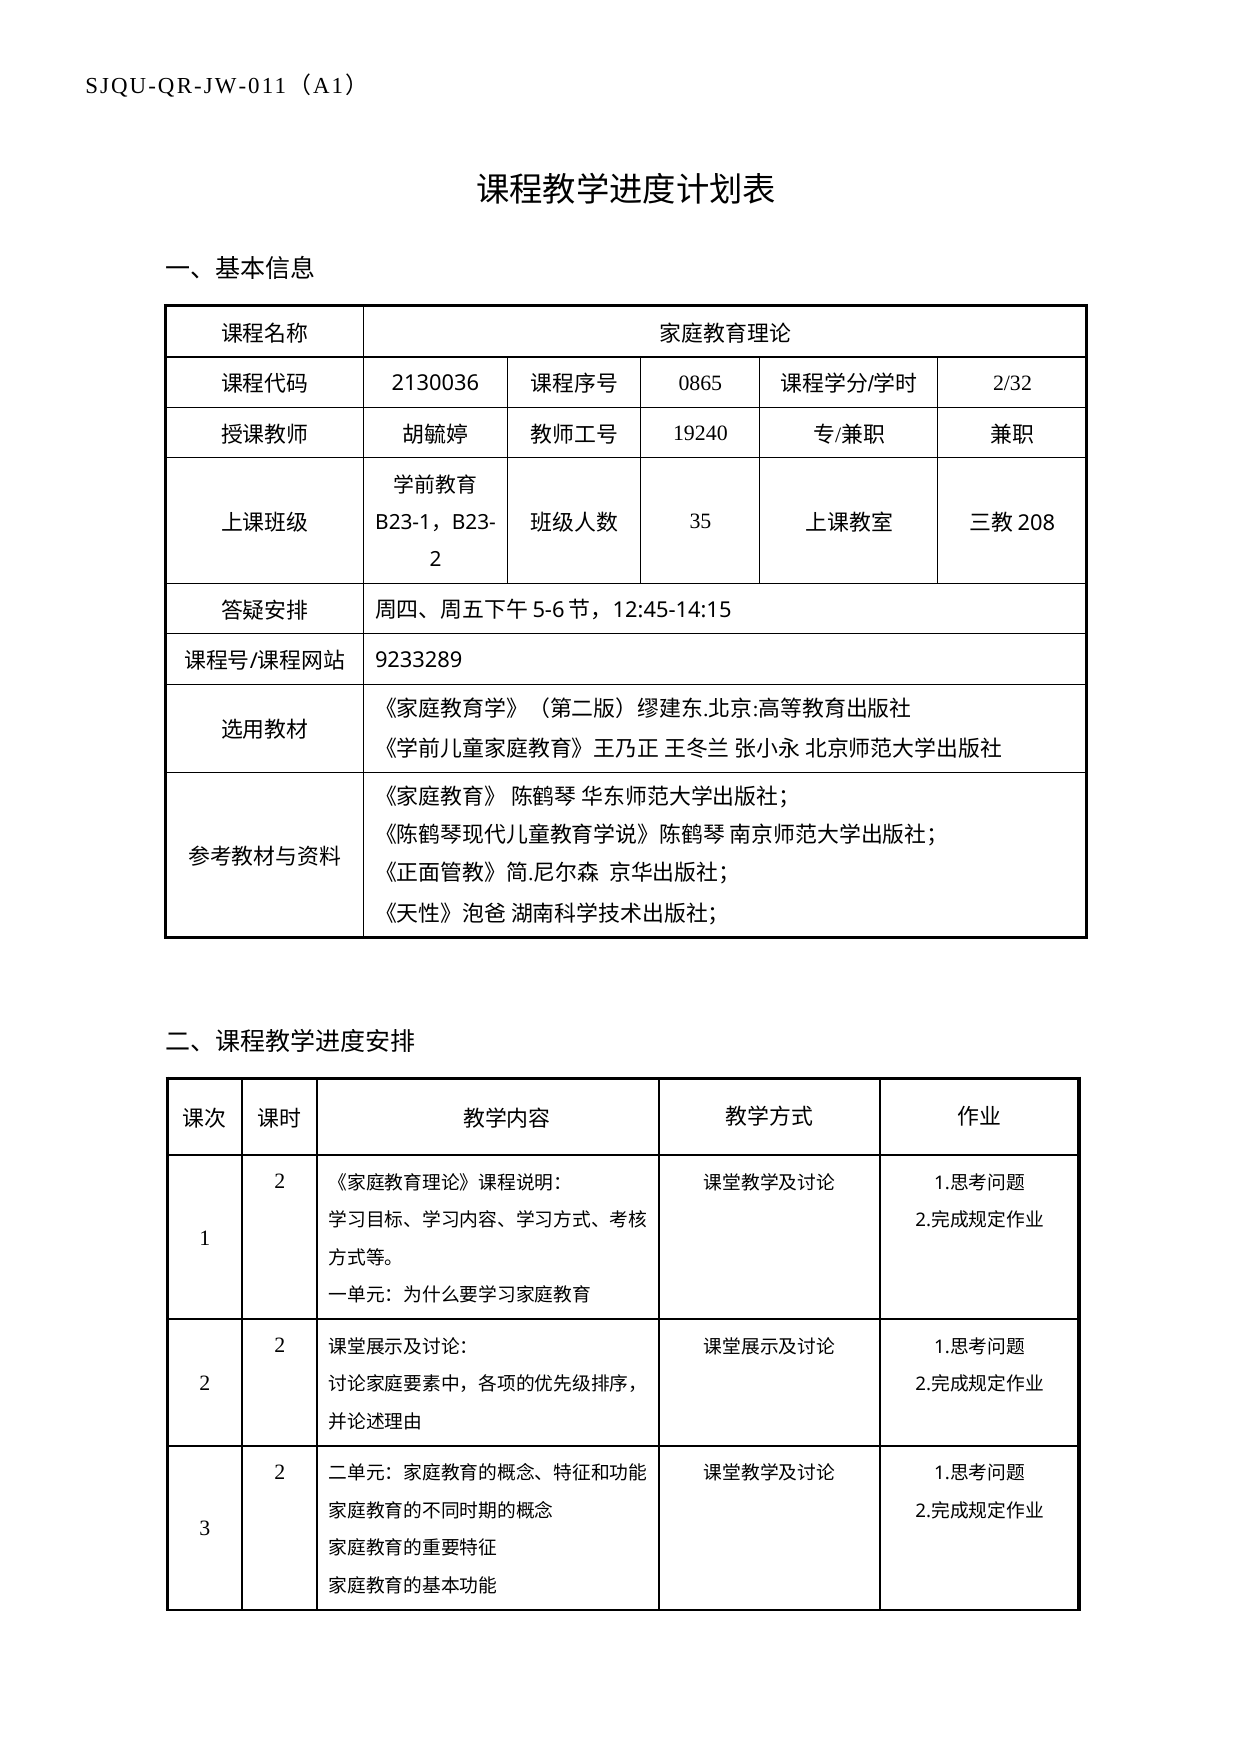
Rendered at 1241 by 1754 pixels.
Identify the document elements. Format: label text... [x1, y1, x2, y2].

table_cell 1.思考问题 2.完成规定作业 [881, 1320, 1077, 1444]
table_cell 周四、周五下午5-6节，12:45-14:15 [364, 584, 1085, 633]
table_cell 2 [243, 1447, 316, 1608]
table_cell 课堂展示及讨论： 讨论家庭要素中，各项的优先级排序，并论述理由 [318, 1320, 658, 1444]
table_cell 课程学分/学时 [760, 358, 937, 407]
table_cell 1 [169, 1156, 241, 1318]
table_cell 2 [243, 1156, 316, 1318]
table_cell 2130036 [364, 358, 507, 407]
table_header 课程名称 [167, 307, 363, 356]
table_cell 班级人数 [508, 458, 640, 583]
table_cell 课程号/课程网站 [167, 634, 363, 683]
text 课程教学进度计划表 [165, 163, 1087, 211]
table_cell 19240 [641, 408, 759, 457]
table_cell 胡毓婷 [364, 408, 507, 457]
table_cell 教师工号 [508, 408, 640, 457]
text 一、基本信息 [165, 249, 1087, 285]
table_cell 课堂展示及讨论 [660, 1320, 879, 1444]
table_header 作业 [881, 1080, 1077, 1154]
table_cell 《家庭教育学》（第二版）缪建东.北京:高等教育出版社 《学前儿童家庭教育》王乃正 王冬兰 张小永 北京师范大学出版社 [364, 685, 1085, 772]
table_cell 3 [169, 1447, 241, 1608]
table_cell 课程代码 [167, 358, 363, 407]
table_cell 2 [169, 1320, 241, 1444]
table_header 教学方式 [660, 1080, 879, 1154]
table_cell 1.思考问题 2.完成规定作业 [881, 1447, 1077, 1608]
table_cell 《家庭教育理论》课程说明： 学习目标、学习内容、学习方式、考核方式等。 一单元：为什么要学习家庭教育 [318, 1156, 658, 1318]
table_cell 课堂教学及讨论 [660, 1447, 879, 1608]
table_cell 2/32 [938, 358, 1085, 407]
table_header 教学内容 [318, 1080, 658, 1154]
text 二、课程教学进度安排 [165, 1022, 1087, 1058]
table_cell 0865 [641, 358, 759, 407]
table_cell 授课教师 [167, 408, 363, 457]
table_cell 1.思考问题 2.完成规定作业 [881, 1156, 1077, 1318]
table_cell 三教208 [938, 458, 1085, 583]
table_header 家庭教育理论 [364, 307, 1085, 356]
table_header 课时 [243, 1080, 316, 1154]
table_header 课次 [169, 1080, 241, 1154]
table_cell 兼职 [938, 408, 1085, 457]
table_cell 35 [641, 458, 759, 583]
table_cell 上课班级 [167, 458, 363, 583]
table_cell 课程序号 [508, 358, 640, 407]
table_cell 上课教室 [760, 458, 937, 583]
table_cell 课堂教学及讨论 [660, 1156, 879, 1318]
table_cell 学前教育B23-1，B23-2 [364, 458, 507, 583]
table_cell 2 [243, 1320, 316, 1444]
table_cell 选用教材 [167, 685, 363, 772]
table_cell 专/兼职 [760, 408, 937, 457]
table_cell 答疑安排 [167, 584, 363, 633]
table_cell 二单元：家庭教育的概念、特征和功能 家庭教育的不同时期的概念 家庭教育的重要特征 家庭教育的基本功能 [318, 1447, 658, 1608]
table_cell 参考教材与资料 [167, 773, 363, 936]
table_cell 《家庭教育》 陈鹤琴 华东师范大学出版社； 《陈鹤琴现代儿童教育学说》陈鹤琴 南京师范大学出版社； 《正面管教》简.尼尔森 京华出版社； 《天性》泡爸 湖南科学技术出版社； [364, 773, 1085, 936]
table_cell 9233289 [364, 634, 1085, 683]
